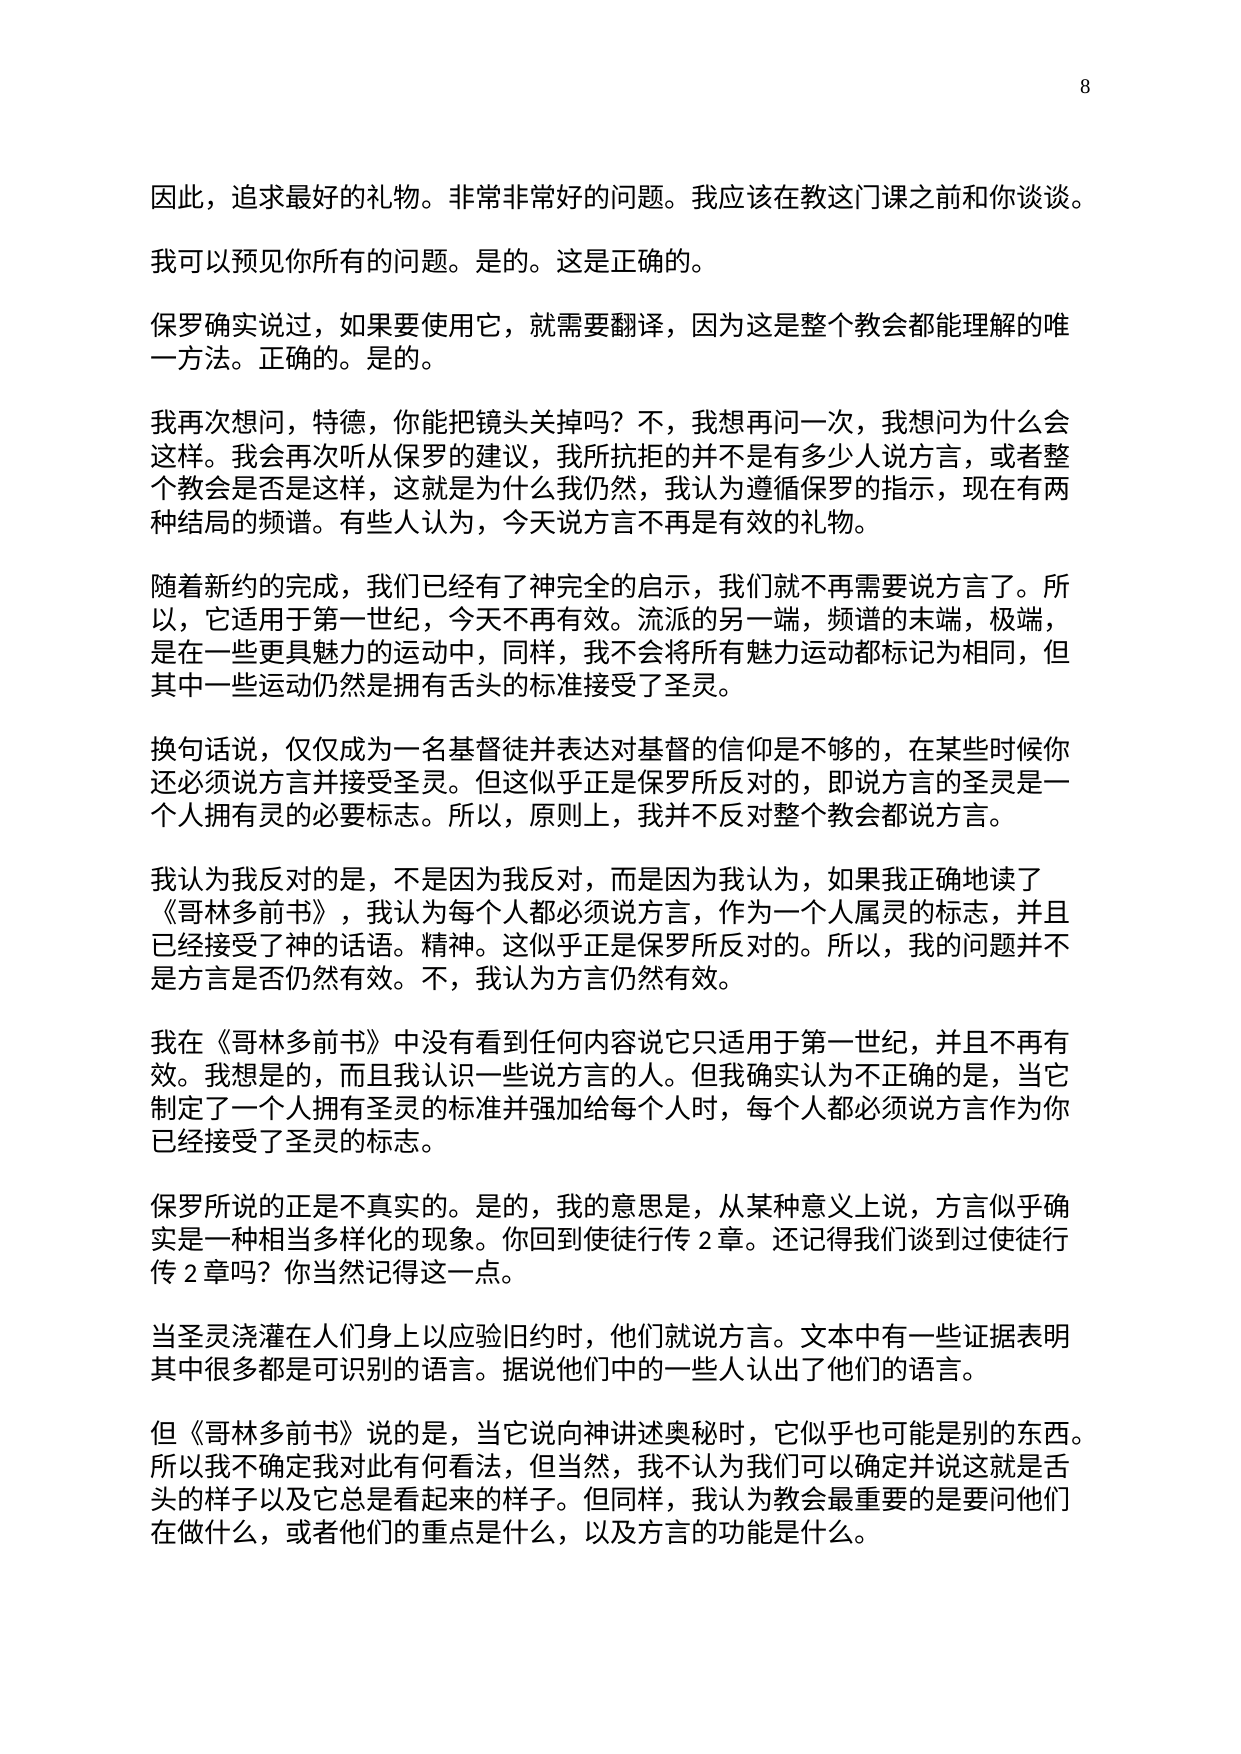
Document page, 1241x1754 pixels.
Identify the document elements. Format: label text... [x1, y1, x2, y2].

text 保罗确实说过，如果要使用它，就需要翻译，因为这是整个教会都能理解的唯一方法。正确的。是的。 [150, 309, 1090, 376]
text 换句话说，仅仅成为一名基督徒并表达对基督的信仰是不够的，在某些时候你还必须说方言并接受圣灵。但这似乎正是保罗所反对的，即说方言的圣灵是一个人拥有灵的必要标志。所以，原则上，我并不反对整个教会都说方言。 [150, 733, 1090, 832]
text 保罗所说的正是不真实的。是的，我的意思是，从某种意义上说，方言似乎确实是一种相当多样化的现象。你回到使徒行传 2 章。还记得我们谈到过使徒行传 2 章吗？你当然记得这一点。 [150, 1190, 1090, 1289]
text 我再次想问，特德，你能把镜头关掉吗？不，我想再问一次，我想问为什么会这样。我会再次听从保罗的建议，我所抗拒的并不是有多少人说方言，或者整个教会是否是这样，这就是为什么我仍然，我认为遵循保罗的指示，现在有两种结局的频谱。有些人认为，今天说方言不再是有效的礼物。 [150, 407, 1090, 539]
text 随着新约的完成，我们已经有了神完全的启示，我们就不再需要说方言了。所以，它适用于第一世纪，今天不再有效。流派的另一端，频谱的末端，极端，是在一些更具魅力的运动中，同样，我不会将所有魅力运动都标记为相同，但其中一些运动仍然是拥有舌头的标准接受了圣灵。 [150, 570, 1090, 702]
text 我在《哥林多前书》中没有看到任何内容说它只适用于第一世纪，并且不再有效。我想是的，而且我认识一些说方言的人。但我确实认为不正确的是，当它制定了一个人拥有圣灵的标准并强加给每个人时，每个人都必须说方言作为你已经接受了圣灵的标志。 [150, 1027, 1090, 1159]
text 但《哥林多前书》说的是，当它说向神讲述奥秘时，它似乎也可能是别的东西。所以我不确定我对此有何看法，但当然，我不认为我们可以确定并说这就是舌头的样子以及它总是看起来的样子。但同样，我认为教会最重要的是要问他们在做什么，或者他们的重点是什么，以及方言的功能是什么。 [150, 1417, 1090, 1549]
text 因此，追求最好的礼物。非常非常好的问题。我应该在教这门课之前和你谈谈。 [150, 181, 1090, 214]
text 当圣灵浇灌在人们身上以应验旧约时，他们就说方言。文本中有一些证据表明其中很多都是可识别的语言。据说他们中的一些人认出了他们的语言。 [150, 1320, 1090, 1386]
text 我可以预见你所有的问题。是的。这是正确的。 [150, 245, 1090, 278]
text 我认为我反对的是，不是因为我反对，而是因为我认为，如果我正确地读了《哥林多前书》，我认为每个人都必须说方言，作为一个人属灵的标志，并且已经接受了神的话语。精神。这似乎正是保罗所反对的。所以，我的问题并不是方言是否仍然有效。不，我认为方言仍然有效。 [150, 863, 1090, 995]
